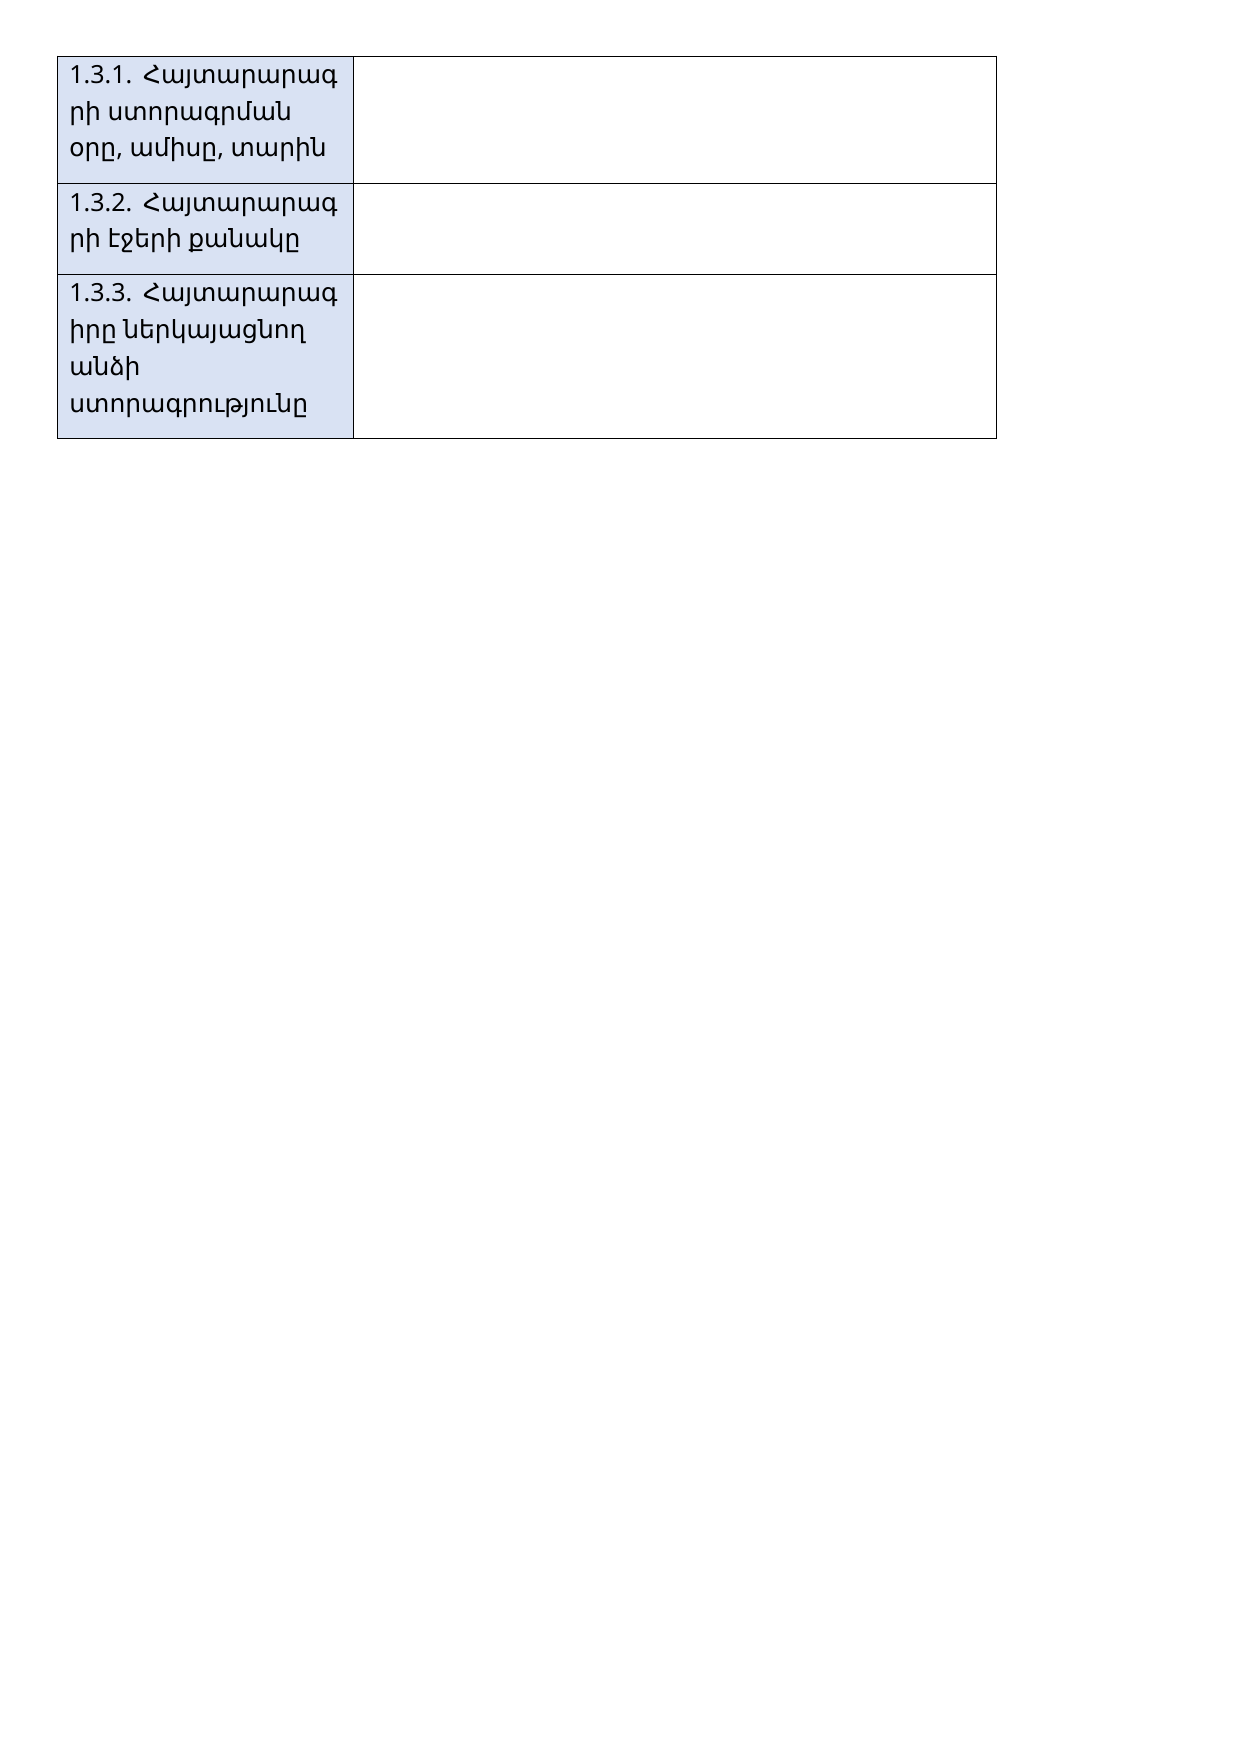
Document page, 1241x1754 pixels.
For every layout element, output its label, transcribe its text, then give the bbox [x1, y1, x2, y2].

table_header [354, 57, 996, 183]
table_cell Հայտարարագիրը ներկայացնող անձի ստորագրությունը [58, 275, 353, 438]
table_cell Հայտարարագրի էջերի քանակը [58, 184, 353, 274]
table_header Հայտարարագրի ստորագրման օրը, ամիսը, տարին [58, 57, 353, 183]
table_cell [354, 275, 996, 438]
table_cell [354, 184, 996, 274]
